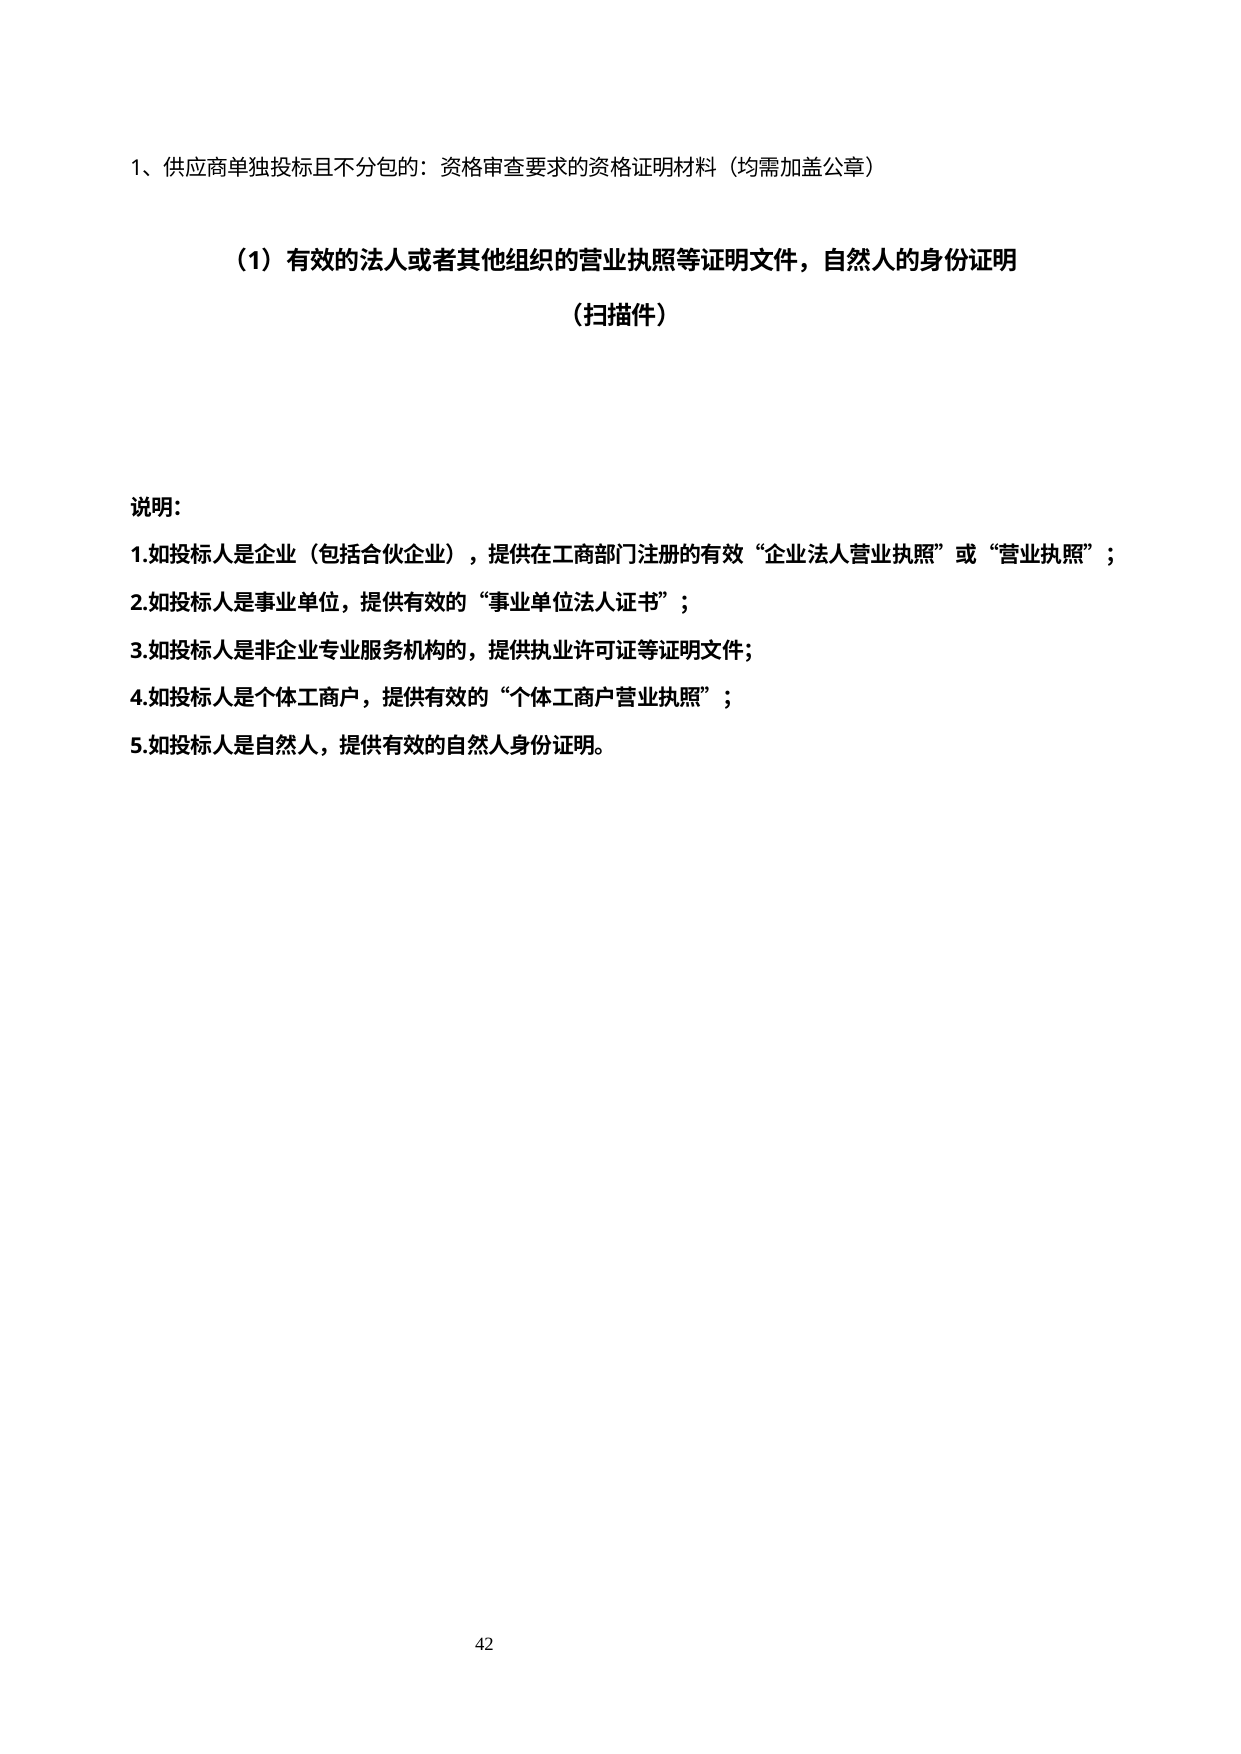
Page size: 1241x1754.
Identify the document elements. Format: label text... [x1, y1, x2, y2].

text 2.如投标人是事业单位，提供有效的“事业单位法人证书”； [130, 585, 1110, 617]
text 1、供应商单独投标且不分包的：资格审查要求的资格证明材料（均需加盖公章） [130, 150, 1110, 182]
text 说明： [130, 490, 1110, 522]
text 4.如投标人是个体工商户，提供有效的“个体工商户营业执照”； [130, 680, 1110, 712]
text 1.如投标人是企业（包括合伙企业），提供在工商部门注册的有效“企业法人营业执照”或“营业执照”； [130, 537, 1110, 569]
text 5.如投标人是自然人，提供有效的自然人身份证明。 [130, 728, 1110, 759]
text （1）有效的法人或者其他组织的营业执照等证明文件，自然人的身份证明 [130, 241, 1110, 277]
text 3.如投标人是非企业专业服务机构的，提供执业许可证等证明文件； [130, 633, 1110, 664]
text （扫描件） [130, 295, 1110, 331]
